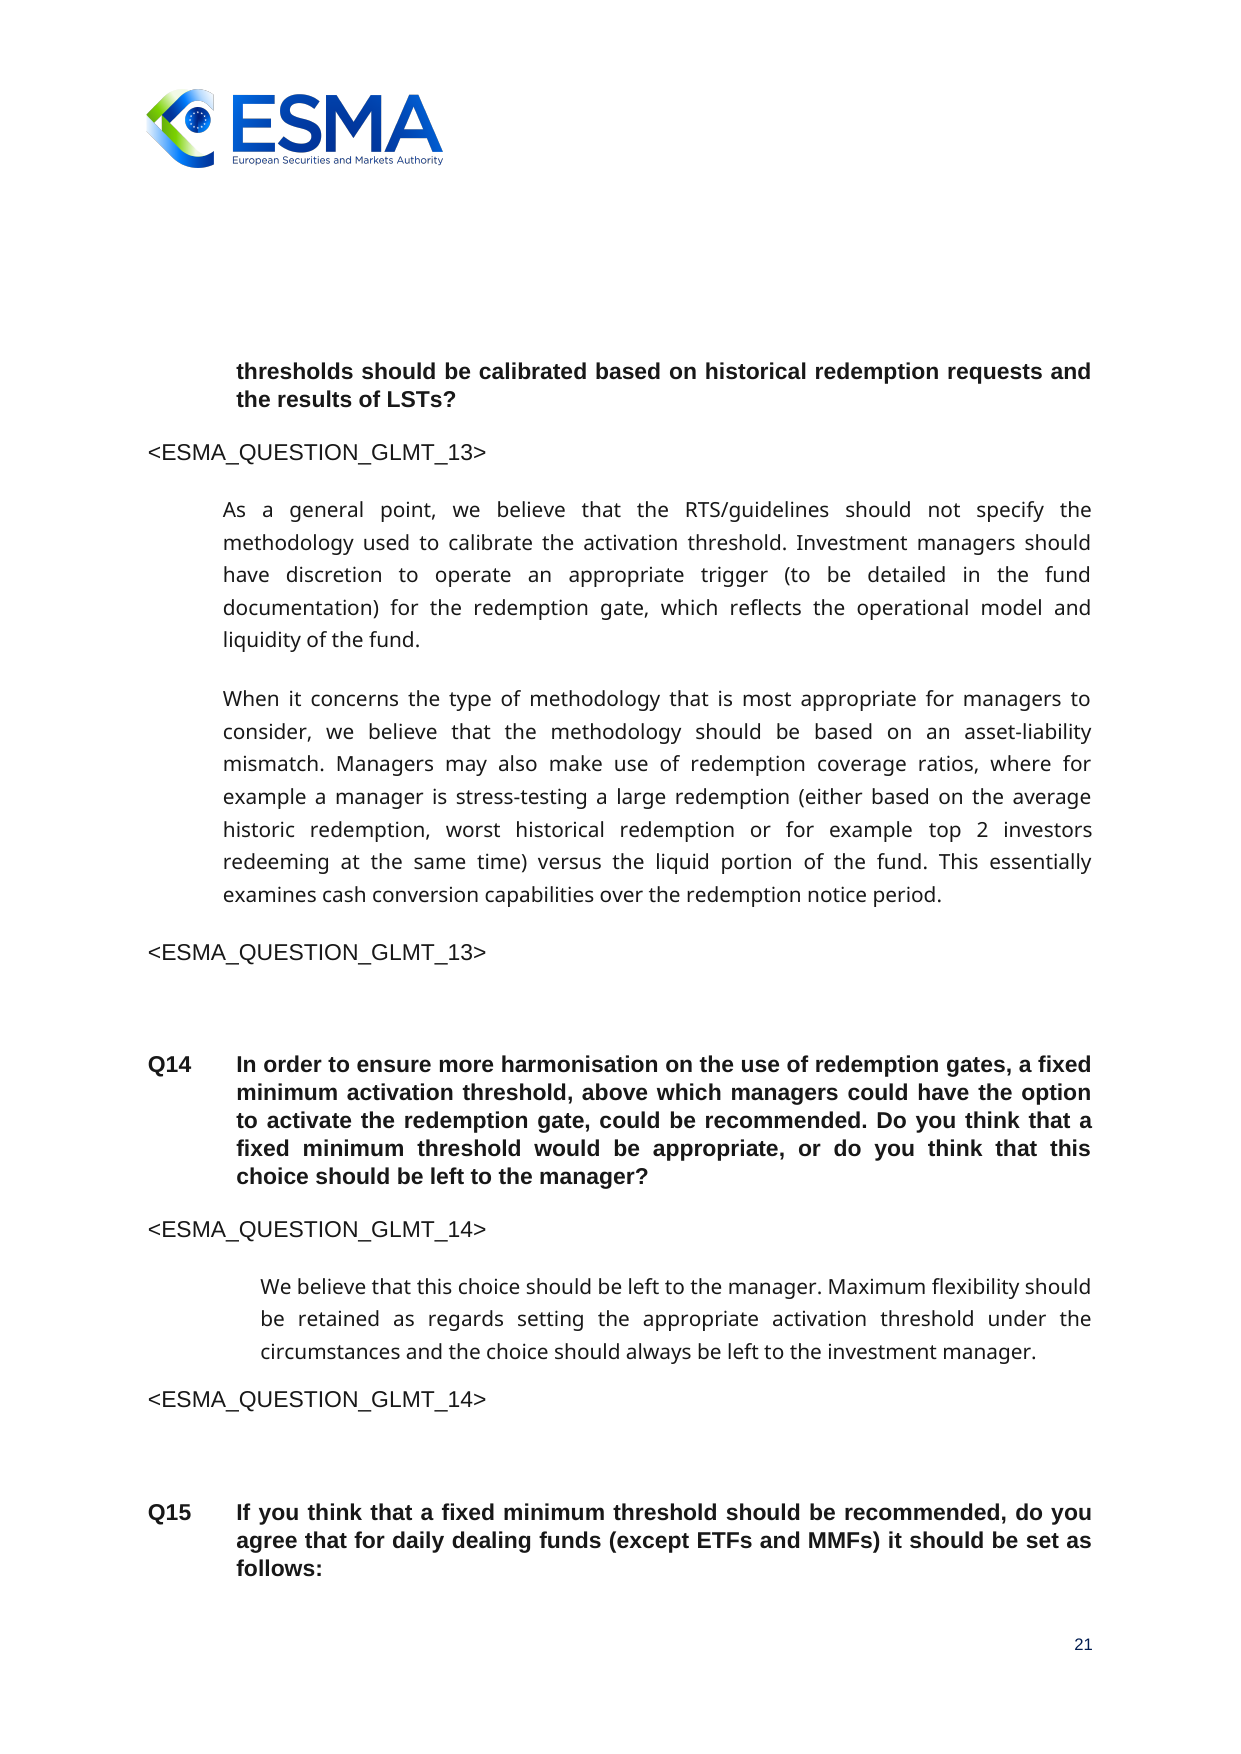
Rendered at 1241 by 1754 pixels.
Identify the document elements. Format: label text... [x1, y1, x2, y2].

text <ESMA_QUESTION_GLMT_14> [148, 1216, 1093, 1242]
text When it concerns the type of methodology that is most appropriate for managers to consider, we believe that the methodology should be based on an asset-liability mismatch. Managers may also make use of redemption coverage ratios, where for example a manager is stress-testing a large redemption (either based on the average historic redemption, worst historical redemption or for example top 2 investors redeeming at the same time) versus the liquid portion of the fund. This essentially examines cash conversion capabilities over the redemption notice period. [223, 684, 1093, 908]
list We believe that this choice should be left to the manager. Maximum flexibility should be retained as regards setting the appropriate activation threshold under the circumstances and the choice should always be left to the investment manager. [260, 1272, 1093, 1366]
text <ESMA_QUESTION_GLMT_14> [148, 1386, 1093, 1413]
text As a general point, we believe that the RTS/guidelines should not specify the methodology used to calibrate the activation threshold. Investment managers should have discretion to operate an appropriate trigger (to be detailed in the fund documentation) for the redemption gate, which reflects the operational model and liquidity of the fund. [223, 495, 1093, 654]
text <ESMA_QUESTION_GLMT_13> [148, 439, 1093, 465]
text <ESMA_QUESTION_GLMT_13> [148, 938, 1093, 965]
list In order to ensure more harmonisation on the use of redemption gates, a fixed minimum activation threshold, above which managers could have the option to activate the redemption gate, could be recommended. Do you think that a fixed minimum threshold would be appropriate, or do you think that this choice should be left to the manager? [148, 1051, 1093, 1189]
list If you think that a fixed minimum threshold should be recommended, do you agree that for daily dealing funds (except ETFs and MMFs) it should be set as follows: [148, 1499, 1093, 1581]
picture [146, 89, 443, 168]
